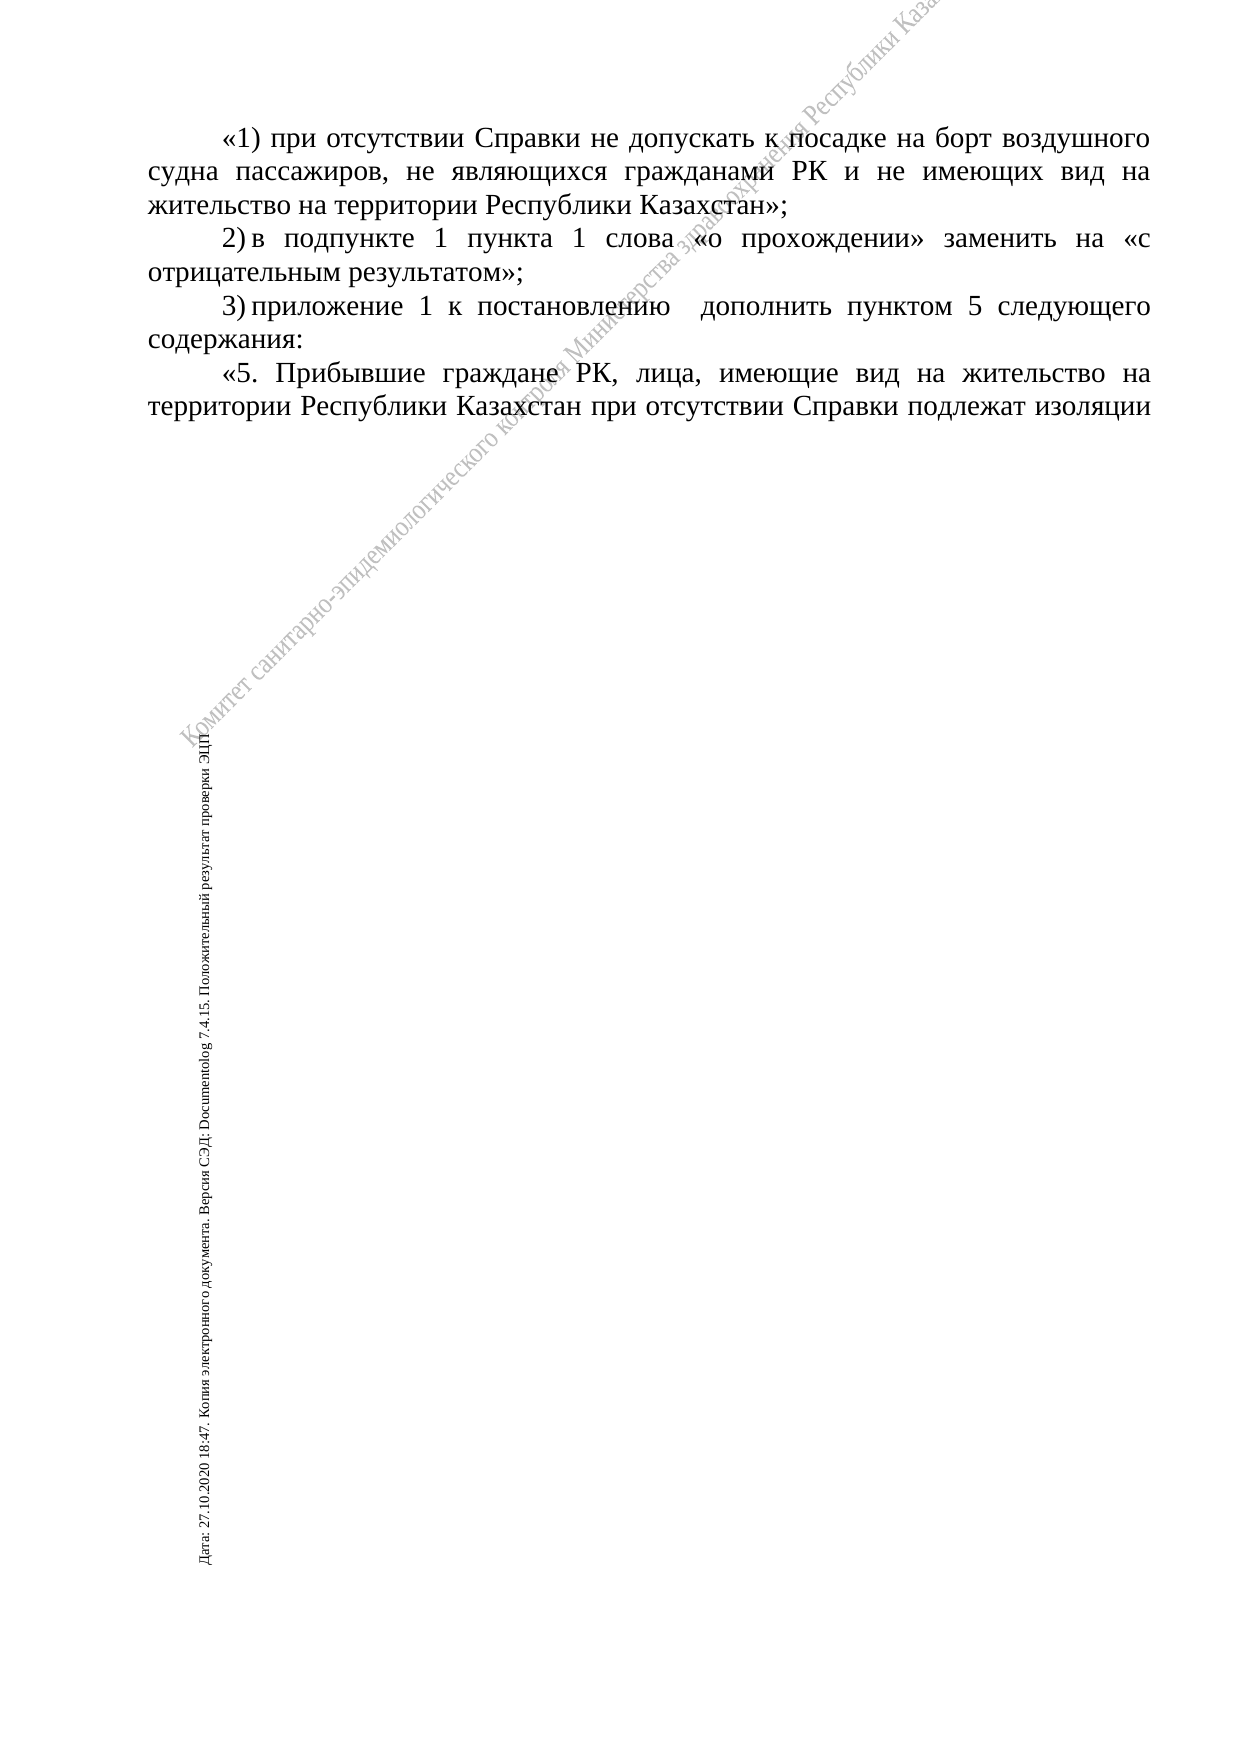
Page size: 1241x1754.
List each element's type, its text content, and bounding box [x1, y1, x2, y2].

list приложение 1 к постановлению дополнить пунктом 5 следующего содержания: [148, 288, 1152, 355]
list «5. Прибывшие граждане РК, лица, имеющие вид на жительство на территории Республики Казахстан при отсутствии Справки подлежат изоляции в карантинный стационар до 7 суток для лабораторного обследования на COVID-19 методом ПЦР. После получения результатов лабораторного обследования на COVID-19, прибывшим лицам с отрицательным результатом на COVID-19 проводится разъяснение о возможных симптомах COVID-19 с получением соответствующей расписки согласно приложению 3 к настоящему постановлению. Прибывшие лица с положительным результатом на COVID-19 госпитализируются в инфекционный стационар.». [148, 355, 1152, 422]
list в подпункте 1 пункта 1 слова «о прохождении» заменить на «с отрицательным результатом»; [148, 221, 1152, 288]
text «1) при отсутствии Справки не допускать к посадке на борт воздушного судна пассажиров, не являющихся гражданами РК и не имеющих вид на жительство на территории Республики Казахстан»; [148, 120, 1152, 221]
